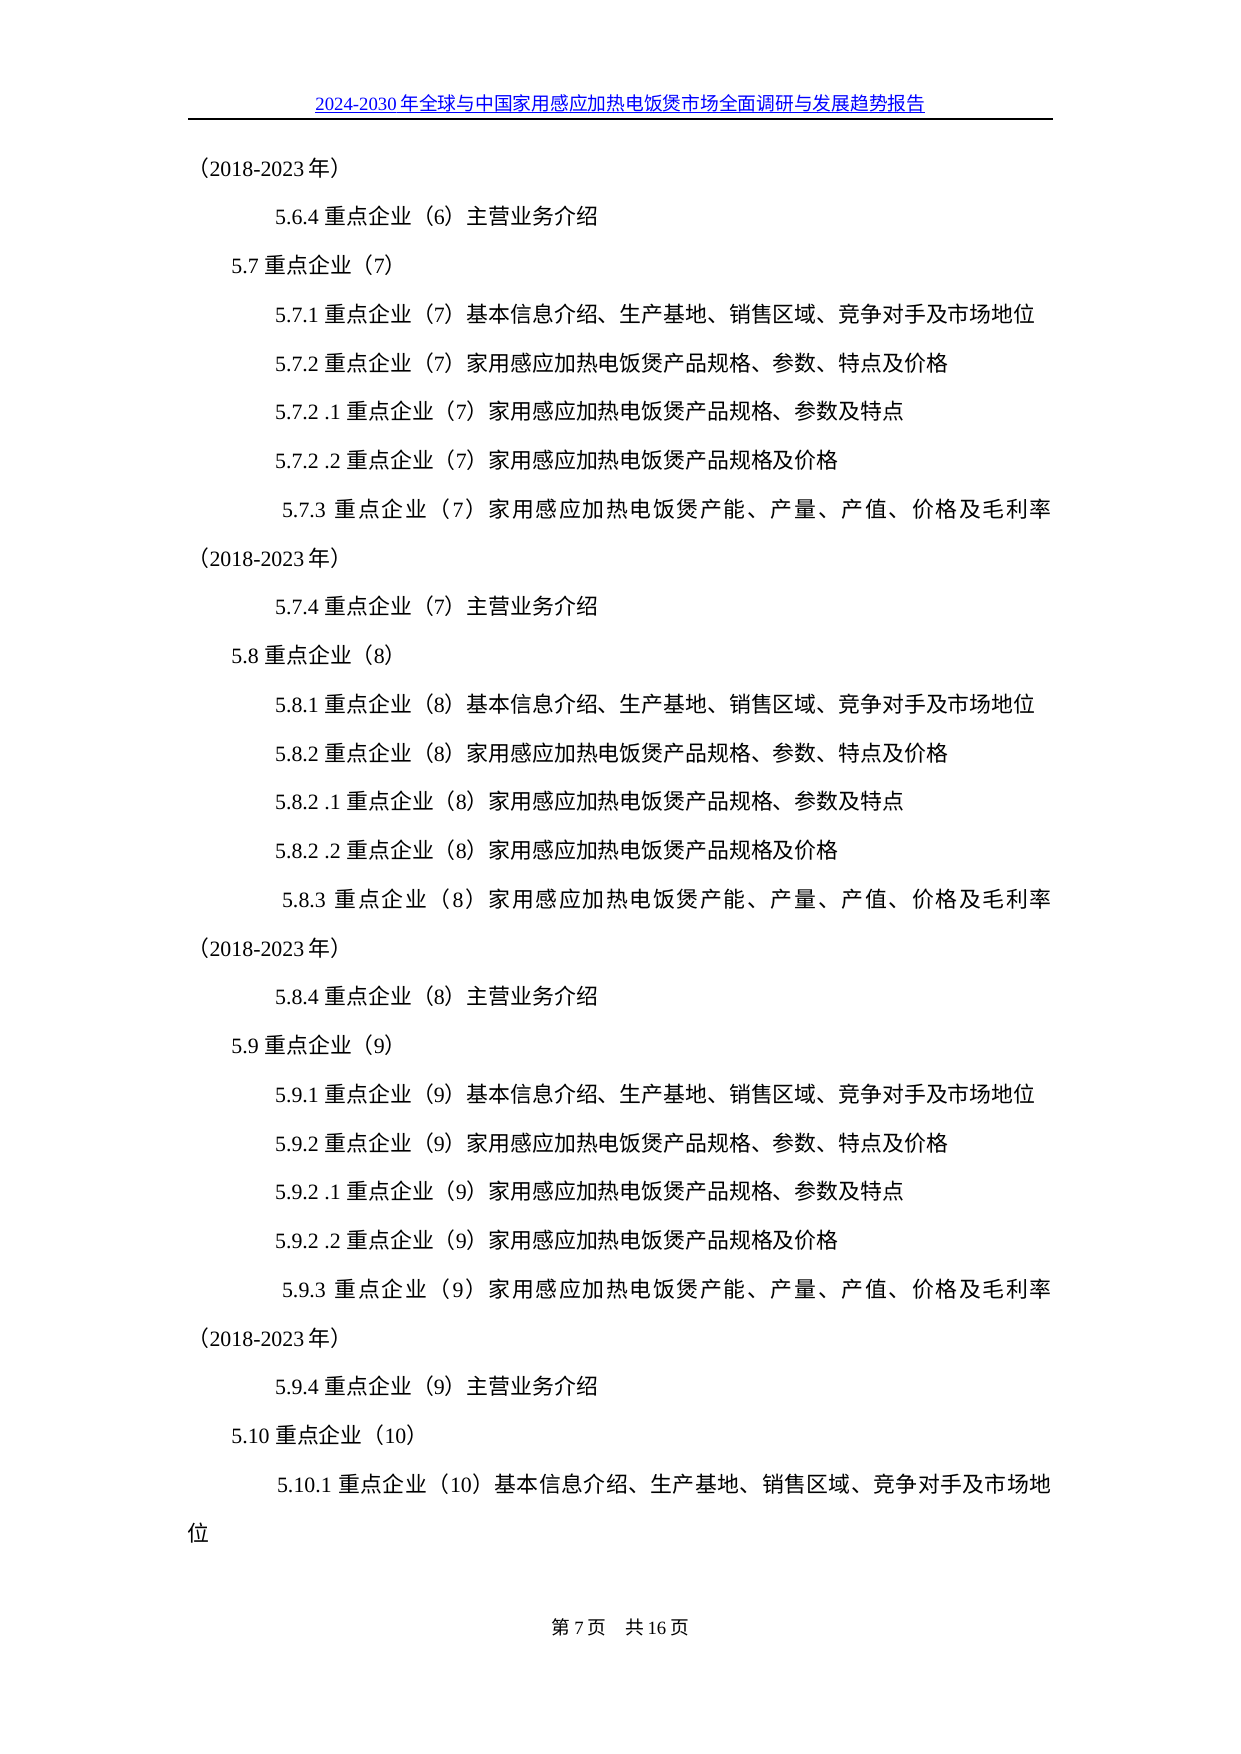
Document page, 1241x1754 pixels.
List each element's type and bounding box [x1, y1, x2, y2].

text [187, 150, 1053, 1548]
